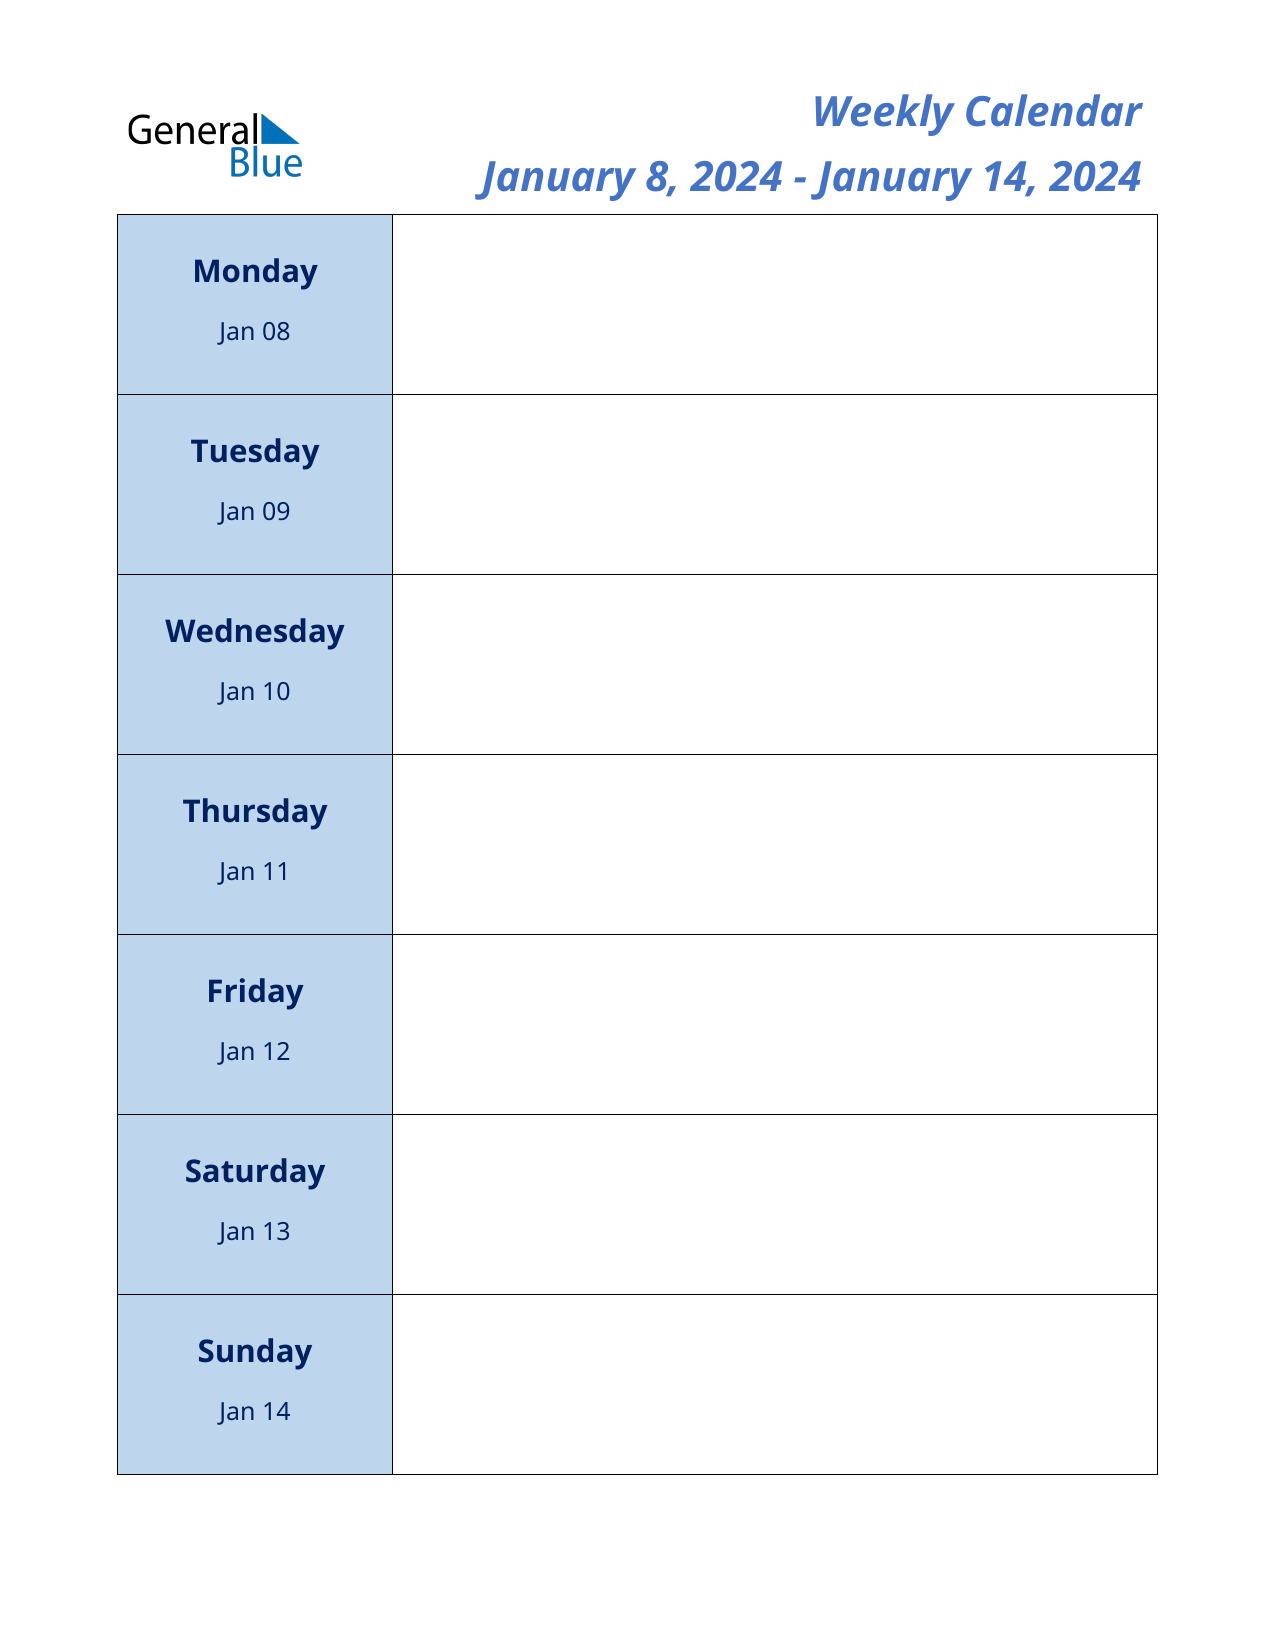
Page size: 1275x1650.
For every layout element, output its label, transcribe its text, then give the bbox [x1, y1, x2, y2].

table_cell [393, 575, 1157, 754]
table_cell Thursday Jan 11 [118, 755, 392, 934]
table_cell [393, 215, 1157, 394]
picture [128, 113, 302, 177]
table_cell Monday Jan 08 [118, 215, 392, 394]
table_cell [393, 935, 1157, 1114]
table_cell Wednesday Jan 10 [118, 575, 392, 754]
table_cell [393, 755, 1157, 934]
table_cell [393, 1295, 1157, 1474]
table_cell Saturday Jan 13 [118, 1115, 392, 1294]
table_header [117, 75, 392, 214]
table_cell [393, 395, 1157, 574]
table_cell [393, 1115, 1157, 1294]
table_header Weekly Calendar January 8, 2024 - January 14, 2024 [393, 75, 1158, 214]
table_cell Friday Jan 12 [118, 935, 392, 1114]
table_cell Tuesday Jan 09 [118, 395, 392, 574]
table_cell Sunday Jan 14 [118, 1295, 392, 1474]
